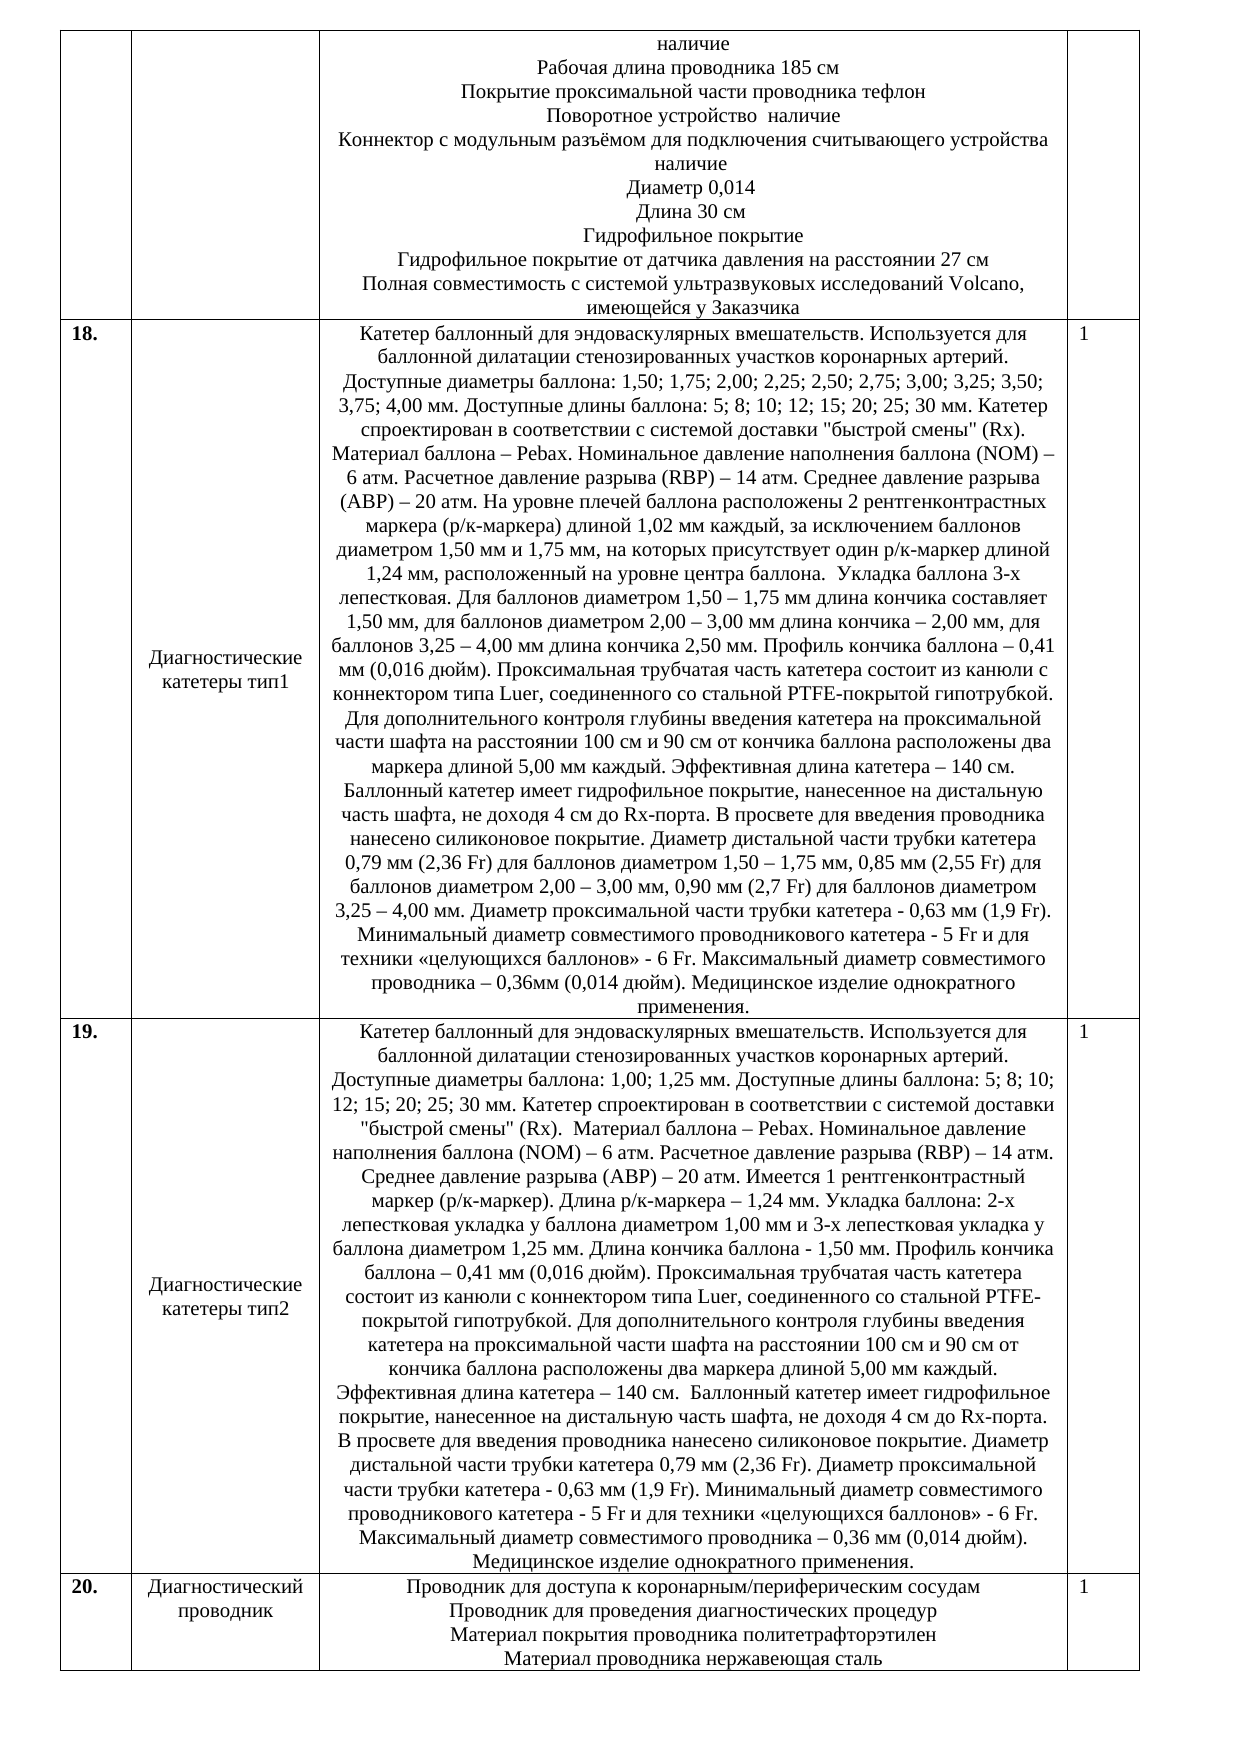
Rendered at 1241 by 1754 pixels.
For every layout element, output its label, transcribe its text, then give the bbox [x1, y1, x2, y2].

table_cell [132, 31, 319, 319]
table_cell [61, 31, 131, 319]
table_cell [320, 1574, 1067, 1670]
table_cell Диагностические катетеры тип1 [132, 320, 319, 1018]
table_cell [61, 1019, 131, 1573]
table_cell 1 [1068, 1574, 1139, 1670]
table_cell 1 [1068, 31, 1139, 319]
table_cell [61, 1574, 131, 1670]
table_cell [320, 31, 1067, 319]
table_cell [61, 320, 131, 1018]
table_cell 1 [1068, 320, 1139, 1018]
table_cell Катетер баллонный для эндоваскулярных вмешательств. Используется для баллонной дилатации стенозированных участков коронарных артерий. Доступные диаметры баллона: 1,00; 1,25 мм. Доступные длины баллона: 5; 8; 10; 12; 15; 20; 25; 30 мм. Катетер спроектирован в соответствии с системой доставки "быстрой смены" (Rx). Материал баллона – Pebax. Номинальное давление наполнения баллона (NOM) – 6 атм. Расчетное давление разрыва (RBP) – 14 атм. Среднее давление разрыва (ABP) – 20 атм. Имеется 1 рентгенконтрастный маркер (р/к-маркер). Длина р/к-маркера – 1,24 мм. Укладка баллона: 2-х лепестковая укладка у баллона диаметром 1,00 мм и 3-х лепестковая укладка у баллона диаметром 1,25 мм. Длина кончика баллона - 1,50 мм. Профиль кончика баллона – 0,41 мм (0,016 дюйм). Проксимальная трубчатая часть катетера состоит из канюли с коннектором типа Luer, соединенного со стальной PTFE-покрытой гипотрубкой. Для дополнительного контроля глубины введения катетера на проксимальной части шафта на расстоянии 100 см и 90 см от кончика баллона расположены два маркера длиной 5,00 мм каждый. Эффективная длина катетера – 140 см. Баллонный катетер имеет гидрофильное покрытие, нанесенное на дистальную часть шафта, не доходя 4 см до Rx-порта. В просвете для введения проводника нанесено силиконовое покрытие. Диаметр дистальной части трубки катетера 0,79 мм (2,36 Fr). Диаметр проксимальной части трубки катетера - 0,63 мм (1,9 Fr). Минимальный диаметр совместимого проводникового катетера - 5 Fr и для техники «целующихся баллонов» - 6 Fr. Максимальный диаметр совместимого проводника – 0,36 мм (0,014 дюйм). Медицинское изделие однократного применения. [320, 1019, 1067, 1573]
table_cell 1 [1068, 1019, 1139, 1573]
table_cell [132, 1574, 319, 1670]
table_cell Диагностические катетеры тип2 [132, 1019, 319, 1573]
table_cell Катетер баллонный для эндоваскулярных вмешательств. Используется для баллонной дилатации стенозированных участков коронарных артерий. Доступные диаметры баллона: 1,50; 1,75; 2,00; 2,25; 2,50; 2,75; 3,00; 3,25; 3,50; 3,75; 4,00 мм. Доступные длины баллона: 5; 8; 10; 12; 15; 20; 25; 30 мм. Катетер спроектирован в соответствии с системой доставки "быстрой смены" (Rx). Материал баллона – Pebax. Номинальное давление наполнения баллона (NOM) – 6 атм. Расчетное давление разрыва (RBP) – 14 атм. Среднее давление разрыва (ABP) – 20 атм. На уровне плечей баллона расположены 2 рентгенконтрастных маркера (р/к-маркера) длиной 1,02 мм каждый, за исключением баллонов диаметром 1,50 мм и 1,75 мм, на которых присутствует один р/к-маркер длиной 1,24 мм, расположенный на уровне центра баллона. Укладка баллона 3-х лепестковая. Для баллонов диаметром 1,50 – 1,75 мм длина кончика составляет 1,50 мм, для баллонов диаметром 2,00 – 3,00 мм длина кончика – 2,00 мм, для баллонов 3,25 – 4,00 мм длина кончика 2,50 мм. Профиль кончика баллона – 0,41 мм (0,016 дюйм). Проксимальная трубчатая часть катетера состоит из канюли с коннектором типа Luer, соединенного со стальной PTFE-покрытой гипотрубкой. Для дополнительного контроля глубины введения катетера на проксимальной части шафта на расстоянии 100 см и 90 см от кончика баллона расположены два маркера длиной 5,00 мм каждый. Эффективная длина катетера – 140 см. Баллонный катетер имеет гидрофильное покрытие, нанесенное на дистальную часть шафта, не доходя 4 см до Rx-порта. В просвете для введения проводника нанесено силиконовое покрытие. Диаметр дистальной части трубки катетера 0,79 мм (2,36 Fr) для баллонов диаметром 1,50 – 1,75 мм, 0,85 мм (2,55 Fr) для баллонов диаметром 2,00 – 3,00 мм, 0,90 мм (2,7 Fr) для баллонов диаметром 3,25 – 4,00 мм. Диаметр проксимальной части трубки катетера - 0,63 мм (1,9 Fr). Минимальный диаметр совместимого проводникового катетера - 5 Fr и для техники «целующихся баллонов» - 6 Fr. Максимальный диаметр совместимого проводника – 0,36мм (0,014 дюйм). Медицинское изделие однократного применения. [320, 320, 1067, 1018]
